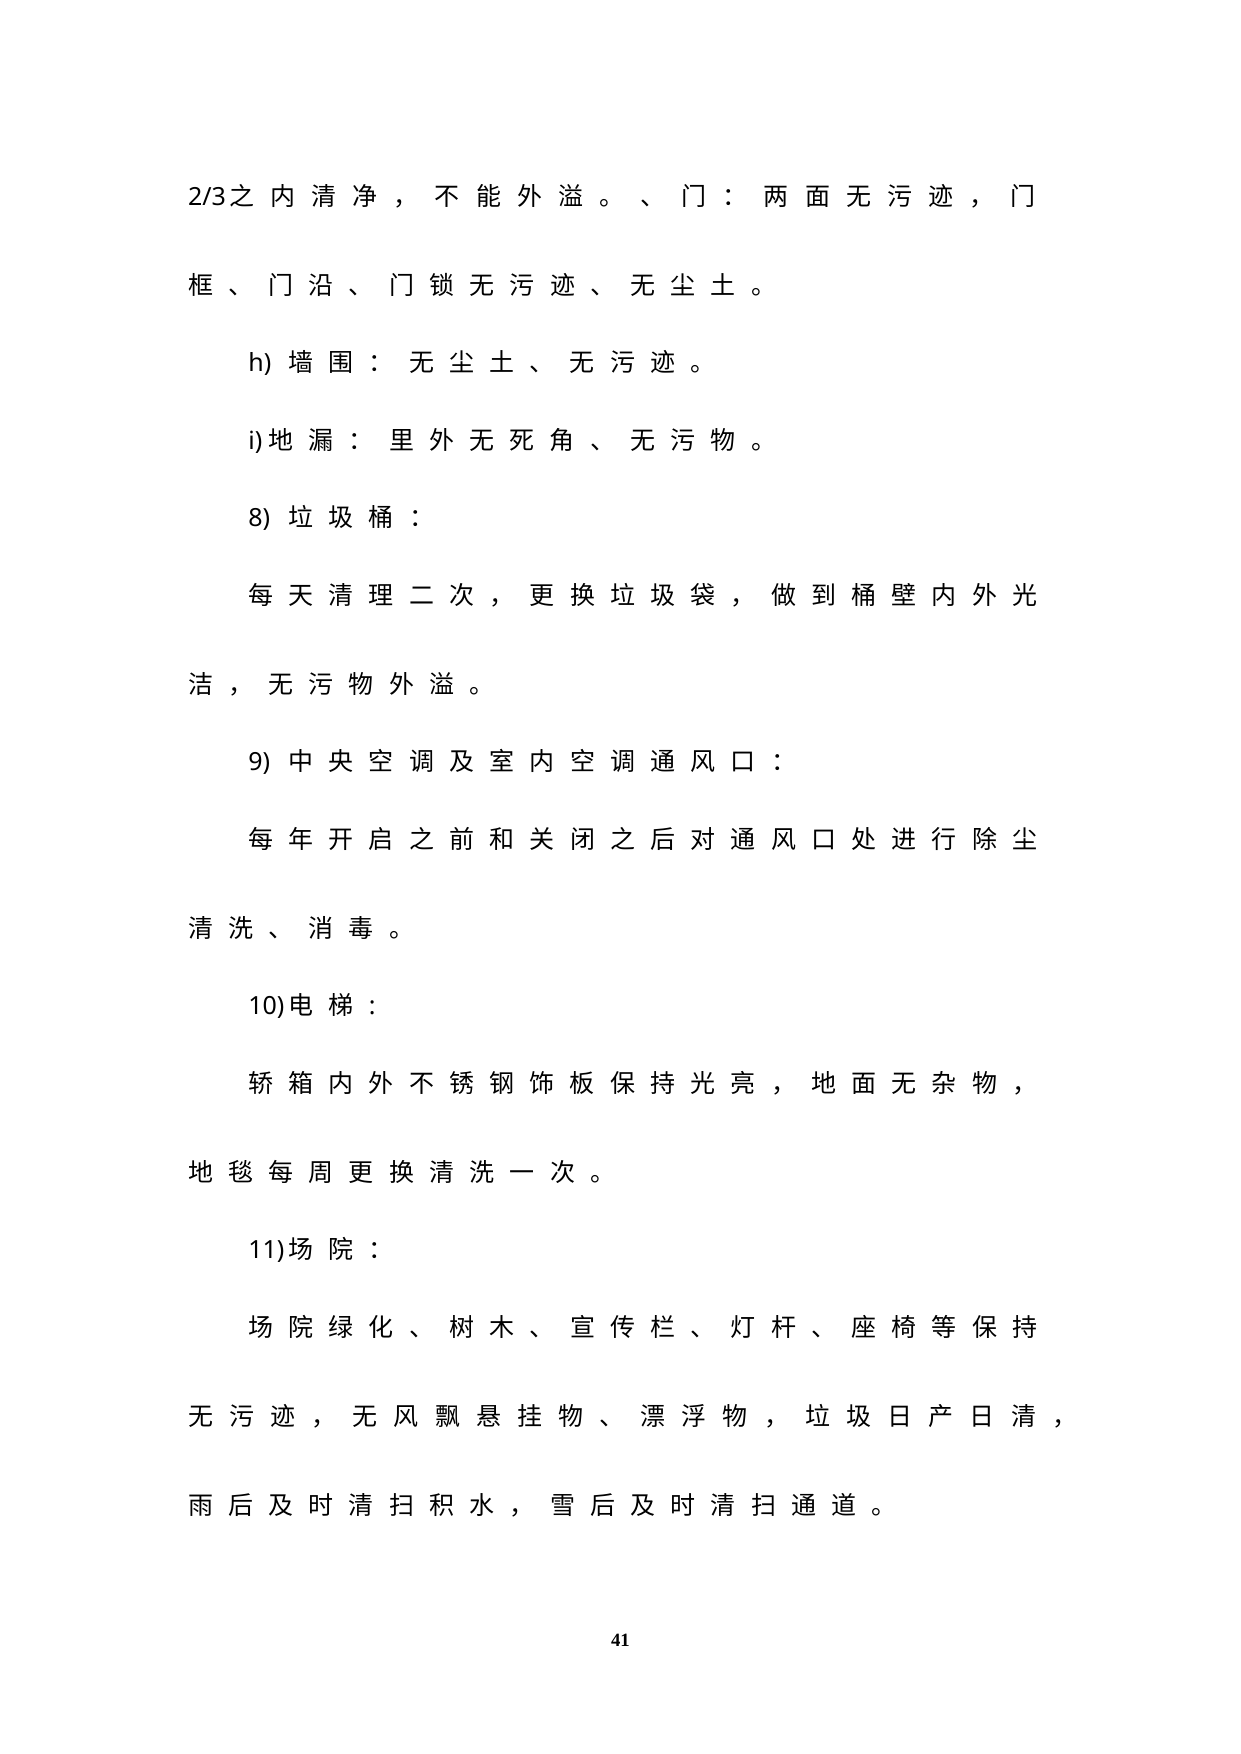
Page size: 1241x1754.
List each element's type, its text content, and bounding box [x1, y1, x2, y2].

text 8)垃圾桶： [188, 486, 1052, 545]
text 10)电梯: [188, 974, 1052, 1033]
text 11)场院： [188, 1218, 1052, 1278]
text h)墙围：无尘土、无污迹。 [188, 331, 1052, 390]
text 轿箱内外不锈钢饰板保持光亮，地面无杂物，地毯每周更换清洗一次。 [188, 1052, 1052, 1200]
text 每年开启之前和关闭之后对通风口处进行除尘清洗、消毒。 [188, 808, 1052, 956]
text 每天清理二次，更换垃圾袋，做到桶壁内外光洁，无污物外溢。 [188, 563, 1052, 712]
text 9)中央空调及室内空调通风口： [188, 730, 1052, 789]
text 场院绿化、树木、宣传栏、灯杆、座椅等保持无污迹，无风飘悬挂物、漂浮物，垃圾日产日清，雨后及时清扫积水，雪后及时清扫通道。 [188, 1296, 1052, 1533]
text i)地漏：里外无死角、无污物。 [188, 408, 1052, 468]
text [188, 164, 1052, 313]
